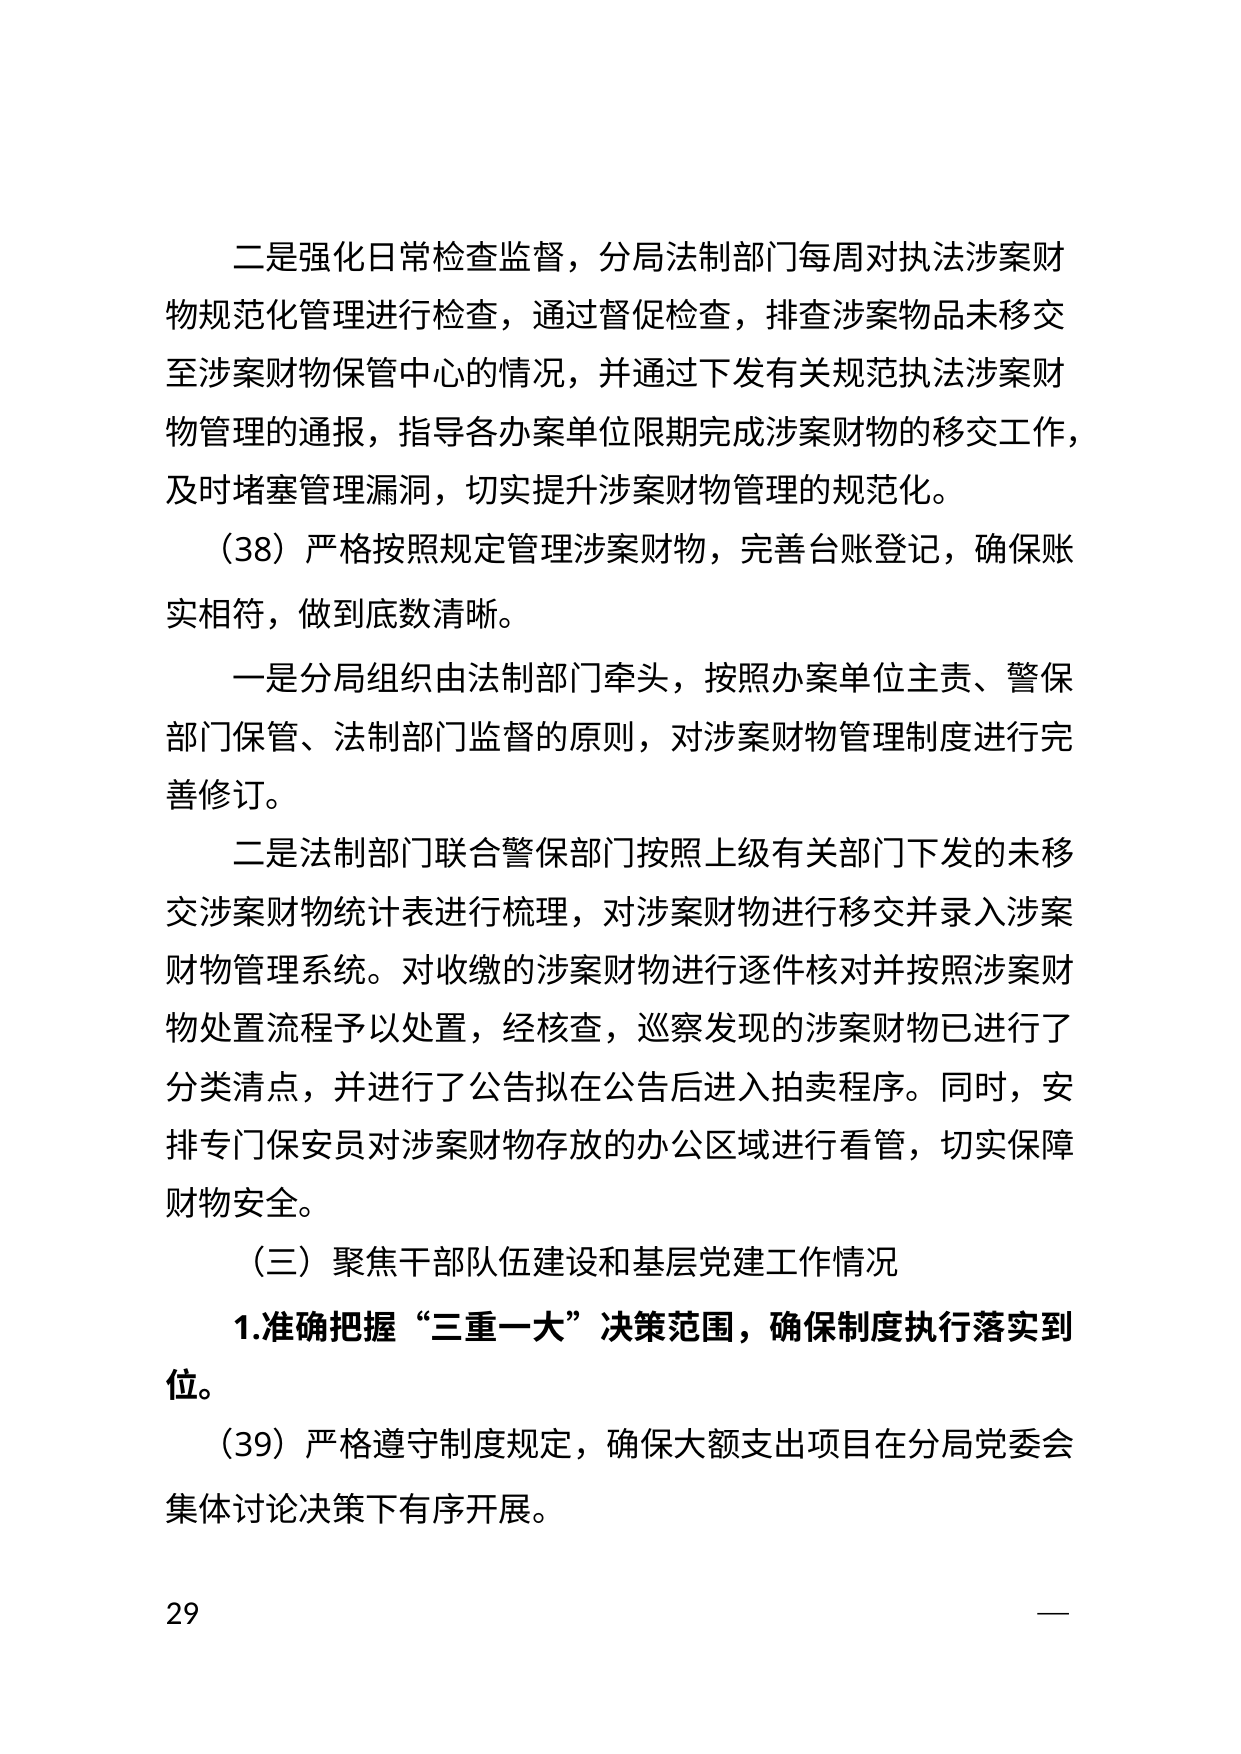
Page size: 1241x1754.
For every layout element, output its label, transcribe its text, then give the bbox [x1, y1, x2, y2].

text （三）聚焦干部队伍建设和基层党建工作情况 [165, 1227, 1075, 1292]
text 二是法制部门联合警保部门按照上级有关部门下发的未移交涉案财物统计表进行梳理，对涉案财物进行移交并录入涉案财物管理系统。对收缴的涉案财物进行逐件核对并按照涉案财物处置流程予以处置，经核查，巡察发现的涉案财物已进行了分类清点，并进行了公告拟在公告后进入拍卖程序。同时，安排专门保安员对涉案财物存放的办公区域进行看管，切实保障财物安全。 [165, 819, 1075, 1227]
list （38）严格按照规定管理涉案财物，完善台账登记，确保账实相符，做到底数清晰。 [165, 514, 1075, 644]
text 二是强化日常检查监督，分局法制部门每周对执法涉案财物规范化管理进行检查，通过督促检查，排查涉案物品未移交至涉案财物保管中心的情况，并通过下发有关规范执法涉案财物管理的通报，指导各办案单位限期完成涉案财物的移交工作，及时堵塞管理漏洞，切实提升涉案财物管理的规范化。 [165, 222, 1075, 514]
text 一是分局组织由法制部门牵头，按照办案单位主责、警保部门保管、法制部门监督的原则，对涉案财物管理制度进行完善修订。 [165, 644, 1075, 819]
list 1.准确把握“三重一大”决策范围，确保制度执行落实到位。 [165, 1292, 1075, 1409]
list （39）严格遵守制度规定，确保大额支出项目在分局党委会集体讨论决策下有序开展。 [165, 1409, 1075, 1539]
